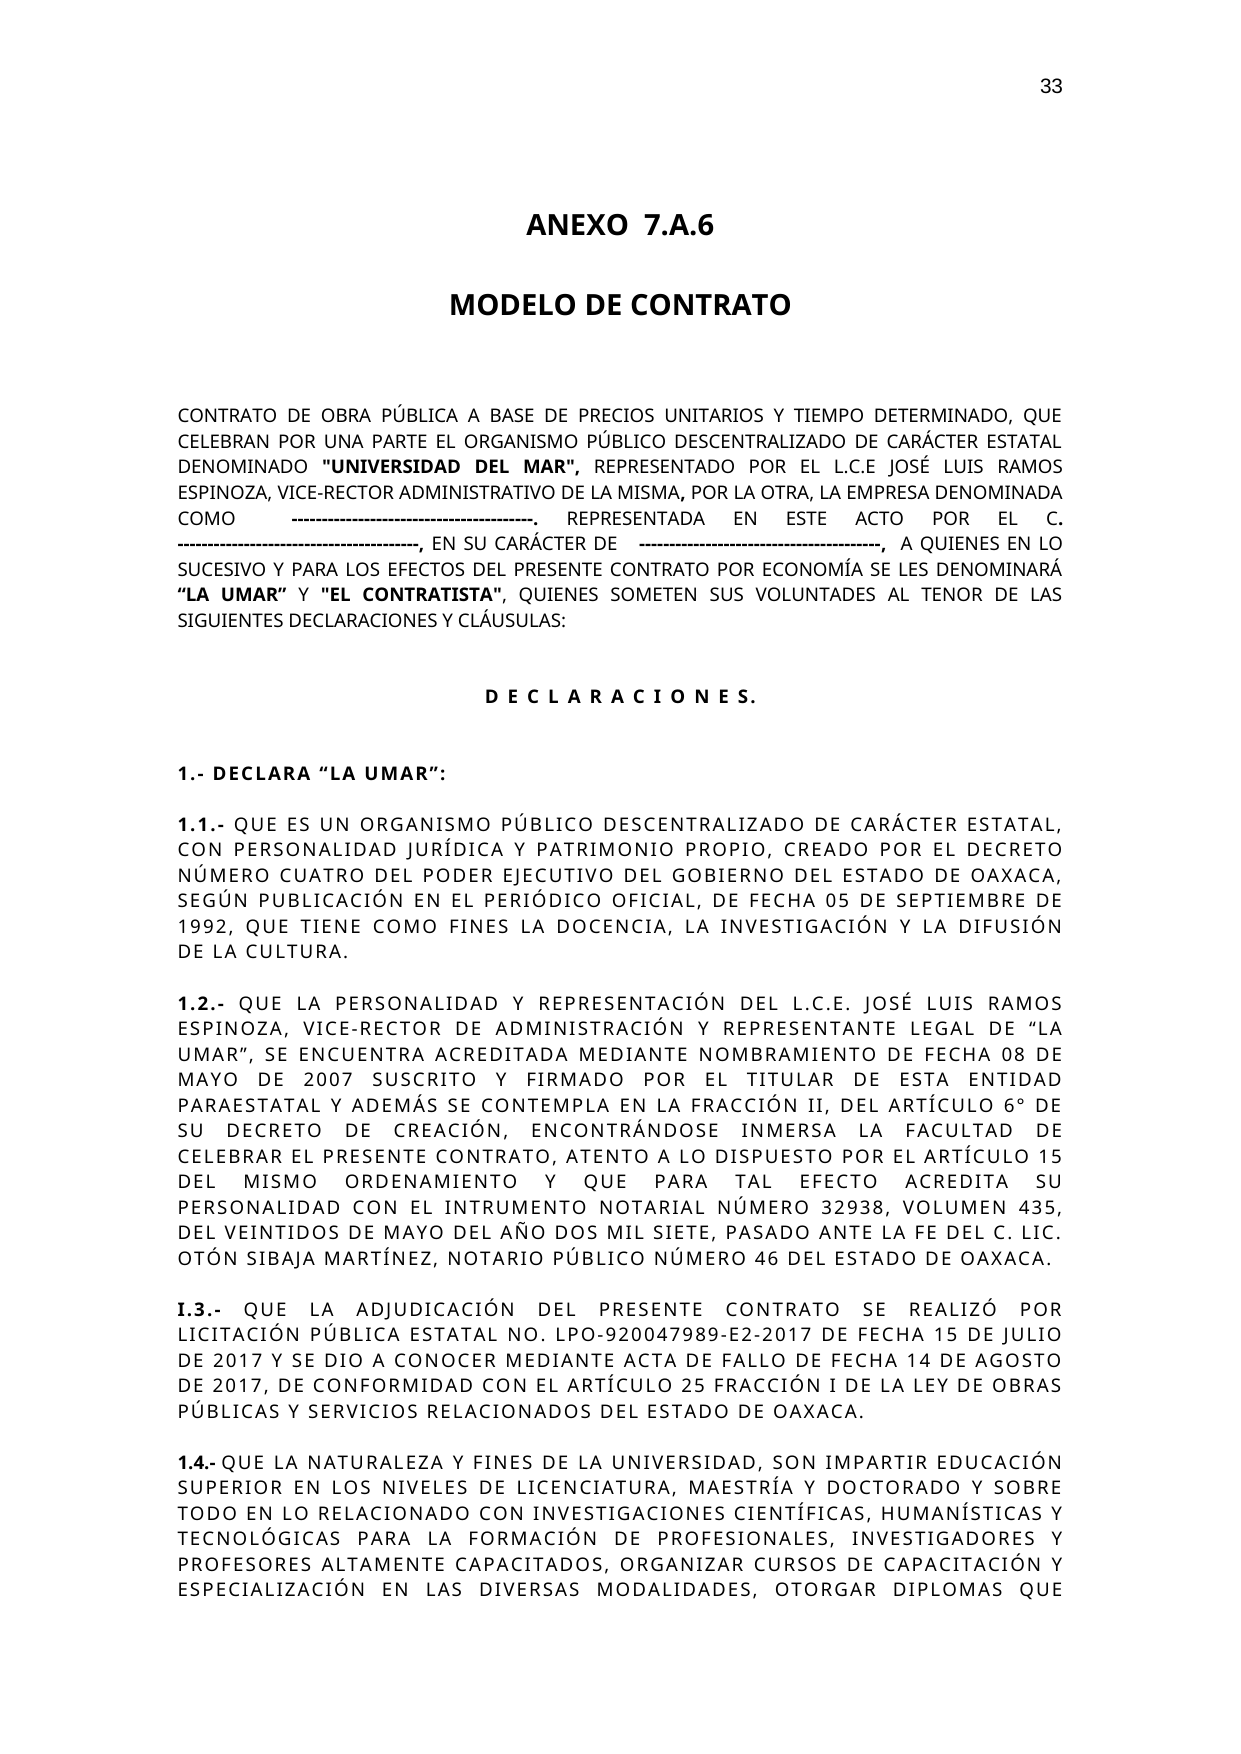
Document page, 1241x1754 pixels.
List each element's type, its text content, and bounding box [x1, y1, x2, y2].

text 1.1.- Que es un Organismo Público Descentralizado DE carácter ESTATAL, con personalidad jurídica y patrimonio propio, CREADO POR EL DECRETO NúMERO CUATRO DEL PODER EJECUTIVO DEL GOBIERNO DEL ESTADO DE OAXACA, según PUBLICACIÓN EN EL PERIÓDICO OFICIAL, DE FECHA 05 DE SEPTIEMBRE DE 1992, QUE TIENE COMO FINES LA DOCENCIA, LA INVESTIGACIÓN Y LA DIFUSIÓN DE LA CULTURA. [177, 811, 1063, 964]
text 1.- DECLARA “la UMAR”: [177, 760, 1063, 786]
text 1.2.- Que LA PERSONALIDAD y REPRESENTACIÓN del L.C.E. JOSÉ LUIS RAMOS ESPINOZA, VICE-RECTOR DE ADMINISTRACIÓN Y REPRESENTANTE LEGAL de “la umar”, se encuentra acreditada mediante nombramiento de fecha 08 de mayo de 2007 suscrito y firmado por el titular de esta entidad paraestatal y ADEMÁS se contempla en la fracciÓn II, del artÍculo 6° de su decreto de creación, ENCONTRÁNDOSE inmersa la facultad de celebrar el presente contrato, atento a lo dispuesto por el artÍculo 15 del mismo ordenamiento y que para tal efecto acredita su personalidad con el intrumento notarial nÚmero 32938, volumen 435, del veintidos de mayo del año dos mil siete, pasado ante la fe del c. lic. OTÓN sibaja martÍnez, notario PÚblico nÚmero 46 del estado de OAXACA. [177, 990, 1063, 1271]
text CONTRATO DE OBRA PÚBLICA A BASE DE PRECIOS UNITARIOS Y TIEMPO DETERMINADO, QUE CELEBRAN POR UNA PARTE EL ORGANISMO PÚBLICO DESCENTRALIZADO DE CARÁCTER ESTATAL DENOMINADO "UNIVERSIDAD DEL MAR", REPRESENTADO POR EL L.C.E JOSÉ LUIS RAMOS ESPINOZA, VICE-RECTOR ADMINISTRATIVO DE LA MISMA, POR LA OTRA, LA EMPRESA DENOMINADA COMO ----------------------------------------. REPRESENTADA EN ESTE ACTO POR EL C. ----------------------------------------, EN SU CARáCTER DE ----------------------------------------, A QUIENES EN LO SUCESIVO Y PARA LOS EFECTOS DEL PRESENTE CONTRATO POR ECONOMíA SE LES DENOMINARá “LA UMAR” Y "EL CONTRATISTA", QUIENES SOMETEN SUS VOLUNTADES AL TENOR DE LAS SIGUIENTES DECLARACIONES Y CLÁUSULAS: [177, 403, 1063, 632]
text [177, 1449, 1063, 1602]
text ANEXO 7.A.6 [177, 204, 1063, 244]
text I.3.- Que la adjudicación del presente contrato se realizó POR Licitación PÚBLICA ESTATAL No. LPO-920047989-E2-2017 DE FECHA 15 DE JULIO DE 2017 y se dio a conocer mediante acta de fallo de fecha 14 de AGOSTO de 2017, de conformidad con el artículo 25 fracción i de la LEY DE OBRAS PÚBLICAS Y SERVICIOS RELACIONADOS DEL ESTADO DE OAXACA. [177, 1296, 1063, 1424]
text MODELO DE CONTRATO [177, 284, 1063, 323]
text D E C L A R A C I O N E S. [177, 683, 1063, 709]
